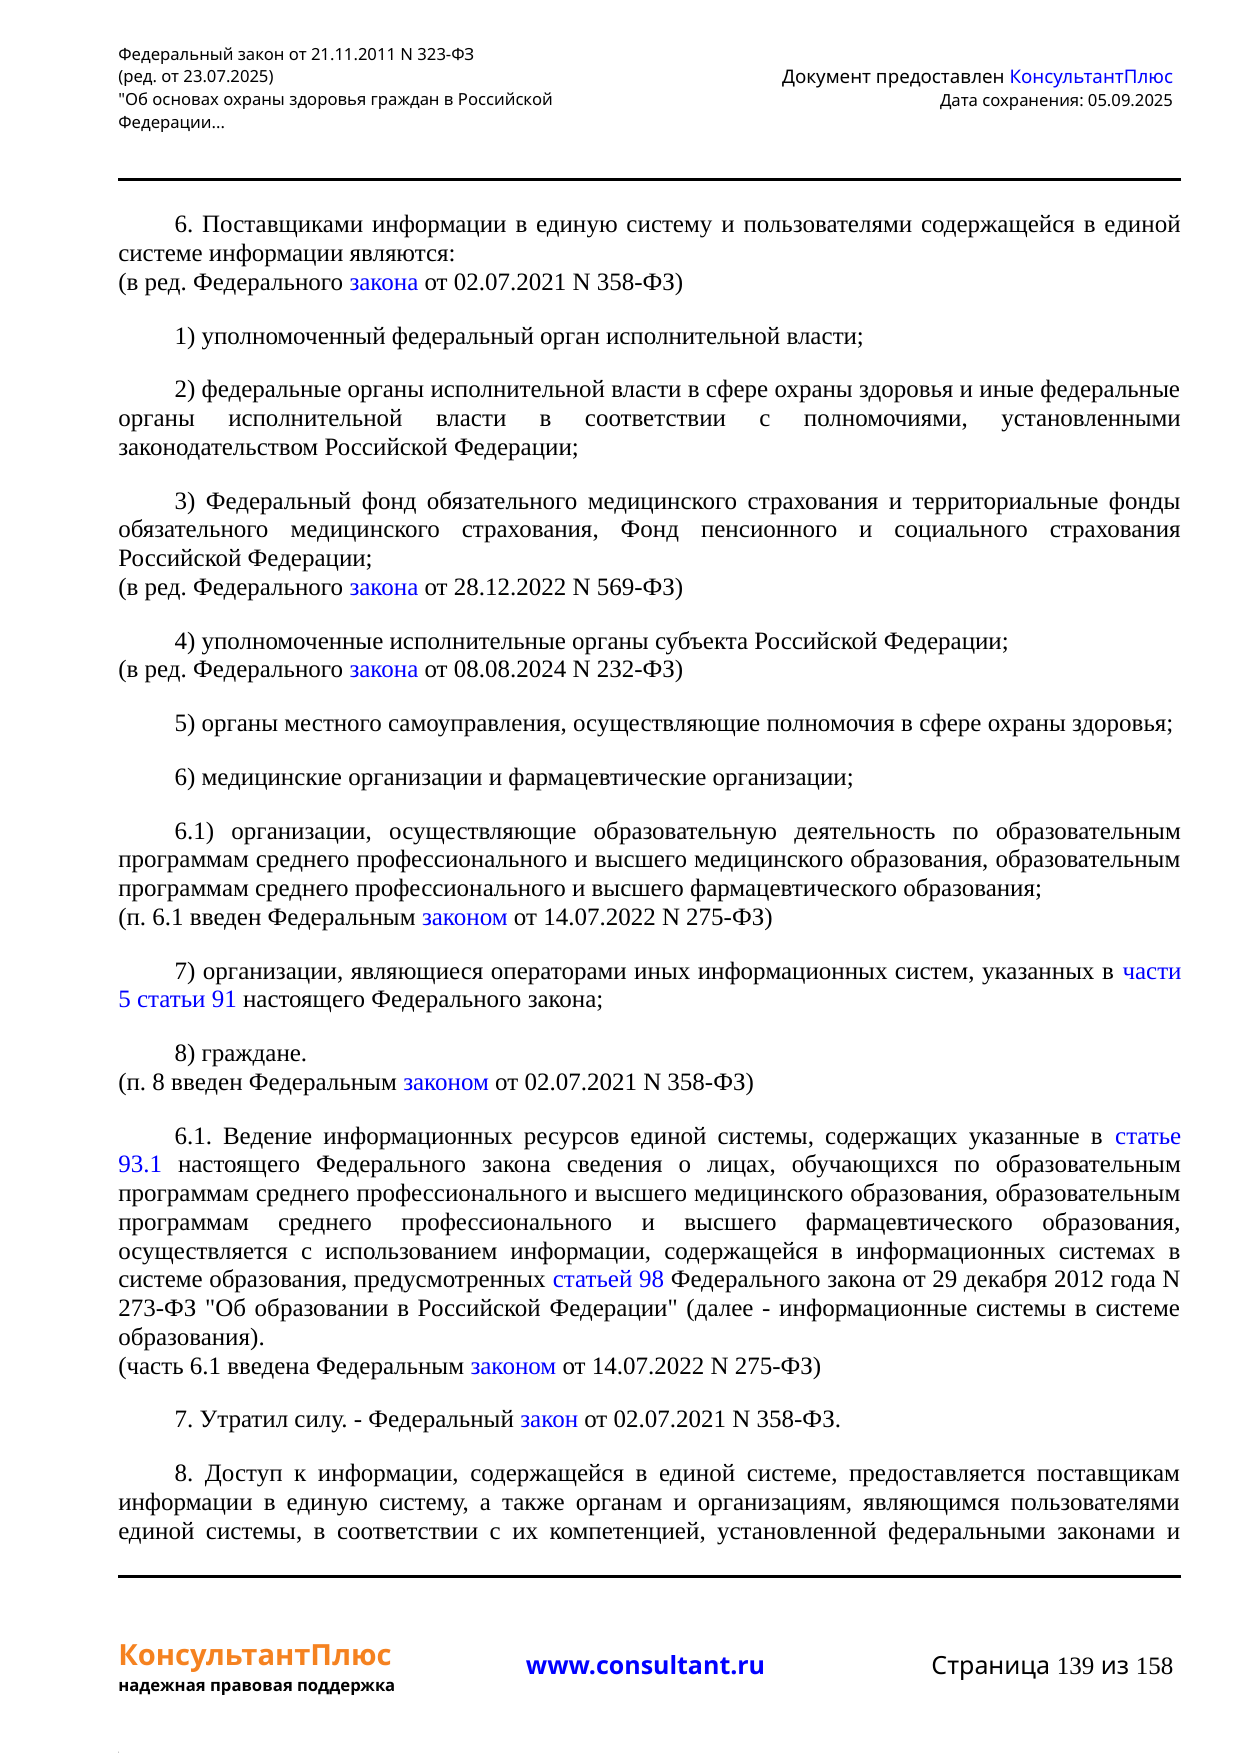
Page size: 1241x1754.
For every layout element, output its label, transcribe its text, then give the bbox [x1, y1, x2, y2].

text 6. Поставщиками информации в единую систему и пользователями содержащейся в единой системе информации являются: [118, 209, 1181, 267]
text (в ред. Федерального закона от 08.08.2024 N 232-ФЗ) [118, 654, 1181, 683]
text 1) уполномоченный федеральный орган исполнительной власти; [118, 321, 1181, 349]
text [118, 1458, 1181, 1544]
text 6.1. Ведение информационных ресурсов единой системы, содержащих указанные в статье 93.1 настоящего Федерального закона сведения о лицах, обучающихся по образовательным программам среднего профессионального и высшего медицинского образования, образовательным программам среднего профессионального и высшего фармацевтического образования, осуществляется с использованием информации, содержащейся в информационных системах в системе образования, предусмотренных статьей 98 Федерального закона от 29 декабря 2012 года N 273-ФЗ "Об образовании в Российской Федерации" (далее - информационные системы в системе образования). [118, 1121, 1181, 1351]
text (в ред. Федерального закона от 02.07.2021 N 358-ФЗ) [118, 267, 1181, 296]
text 6.1) организации, осуществляющие образовательную деятельность по образовательным программам среднего профессионального и высшего медицинского образования, образовательным программам среднего профессионального и высшего фармацевтического образования; [118, 816, 1181, 902]
text 7) организации, являющиеся операторами иных информационных систем, указанных в части 5 статьи 91 настоящего Федерального закона; [118, 956, 1181, 1013]
text 7. Утратил силу. - Федеральный закон от 02.07.2021 N 358-ФЗ. [118, 1404, 1181, 1433]
text (в ред. Федерального закона от 28.12.2022 N 569-ФЗ) [118, 572, 1181, 601]
text 2) федеральные органы исполнительной власти в сфере охраны здоровья и иные федеральные органы исполнительной власти в соответствии с полномочиями, установленными законодательством Российской Федерации; [118, 374, 1181, 461]
text 4) уполномоченные исполнительные органы субъекта Российской Федерации; [118, 626, 1181, 654]
text 8) граждане. [118, 1038, 1181, 1067]
text (часть 6.1 введена Федеральным законом от 14.07.2022 N 275-ФЗ) [118, 1351, 1181, 1379]
text 5) органы местного самоуправления, осуществляющие полномочия в сфере охраны здоровья; [118, 708, 1181, 737]
text 3) Федеральный фонд обязательного медицинского страхования и территориальные фонды обязательного медицинского страхования, Фонд пенсионного и социального страхования Российской Федерации; [118, 486, 1181, 572]
text 6) медицинские организации и фармацевтические организации; [118, 762, 1181, 791]
text (п. 6.1 введен Федеральным законом от 14.07.2022 N 275-ФЗ) [118, 902, 1181, 931]
text (п. 8 введен Федеральным законом от 02.07.2021 N 358-ФЗ) [118, 1067, 1181, 1096]
